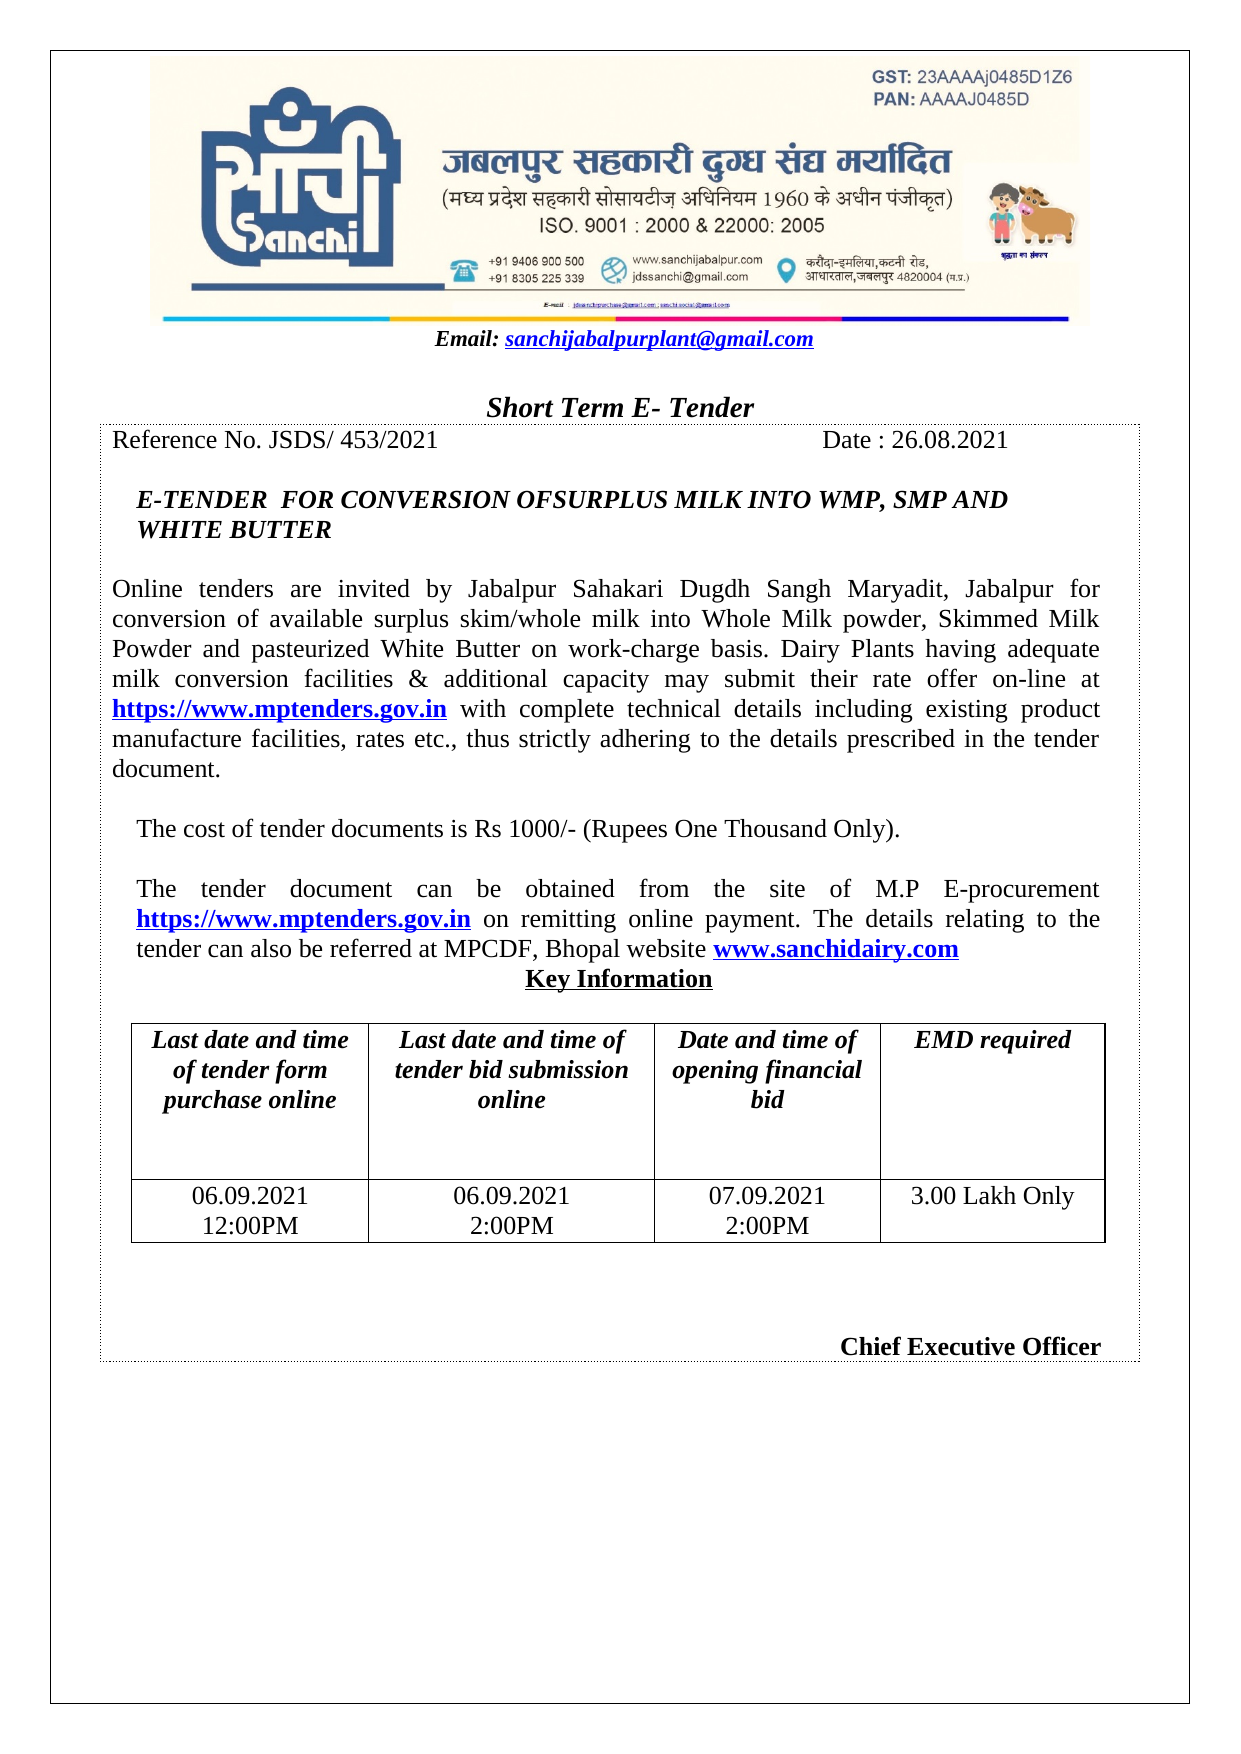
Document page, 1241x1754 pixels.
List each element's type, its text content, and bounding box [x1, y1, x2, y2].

text Email: sanchijabalpurplant@gmail.com [150, 326, 1090, 352]
table_header Reference No. JSDS/ 453/2021 Date : 26.08.2021 E-TENDER FOR CONVERSION OFSURPLUS MILK INTO WMP, SMP AND WHITE BUTTER Online tenders are invited by Jabalpur Sahakari Dugdh Sangh Maryadit, Jabalpur for conversion of available surplus skim/whole milk into Whole Milk powder, Skimmed Milk Powder and pasteurized White Butter on work-charge basis. Dairy Plants having adequate milk conversion facilities & additional capacity may submit their rate offer on-line at https://www.mptenders.gov.in with complete technical details including existing product manufacture facilities, rates etc., thus strictly adhering to the details prescribed in the tender document. The cost of tender documents is Rs 1000/- (Rupees One Thousand Only). The tender document can be obtained from the site of M.P E-procurement https://www.mptenders.gov.in on remitting online payment. The details relating to the tender can also be referred at MPCDF, Bhopal website www.sanchidairy.com Key Information Chief Executive Officer [101, 424, 1139, 1361]
text Short Term E- Tender [150, 390, 1090, 423]
picture [150, 56, 1091, 326]
